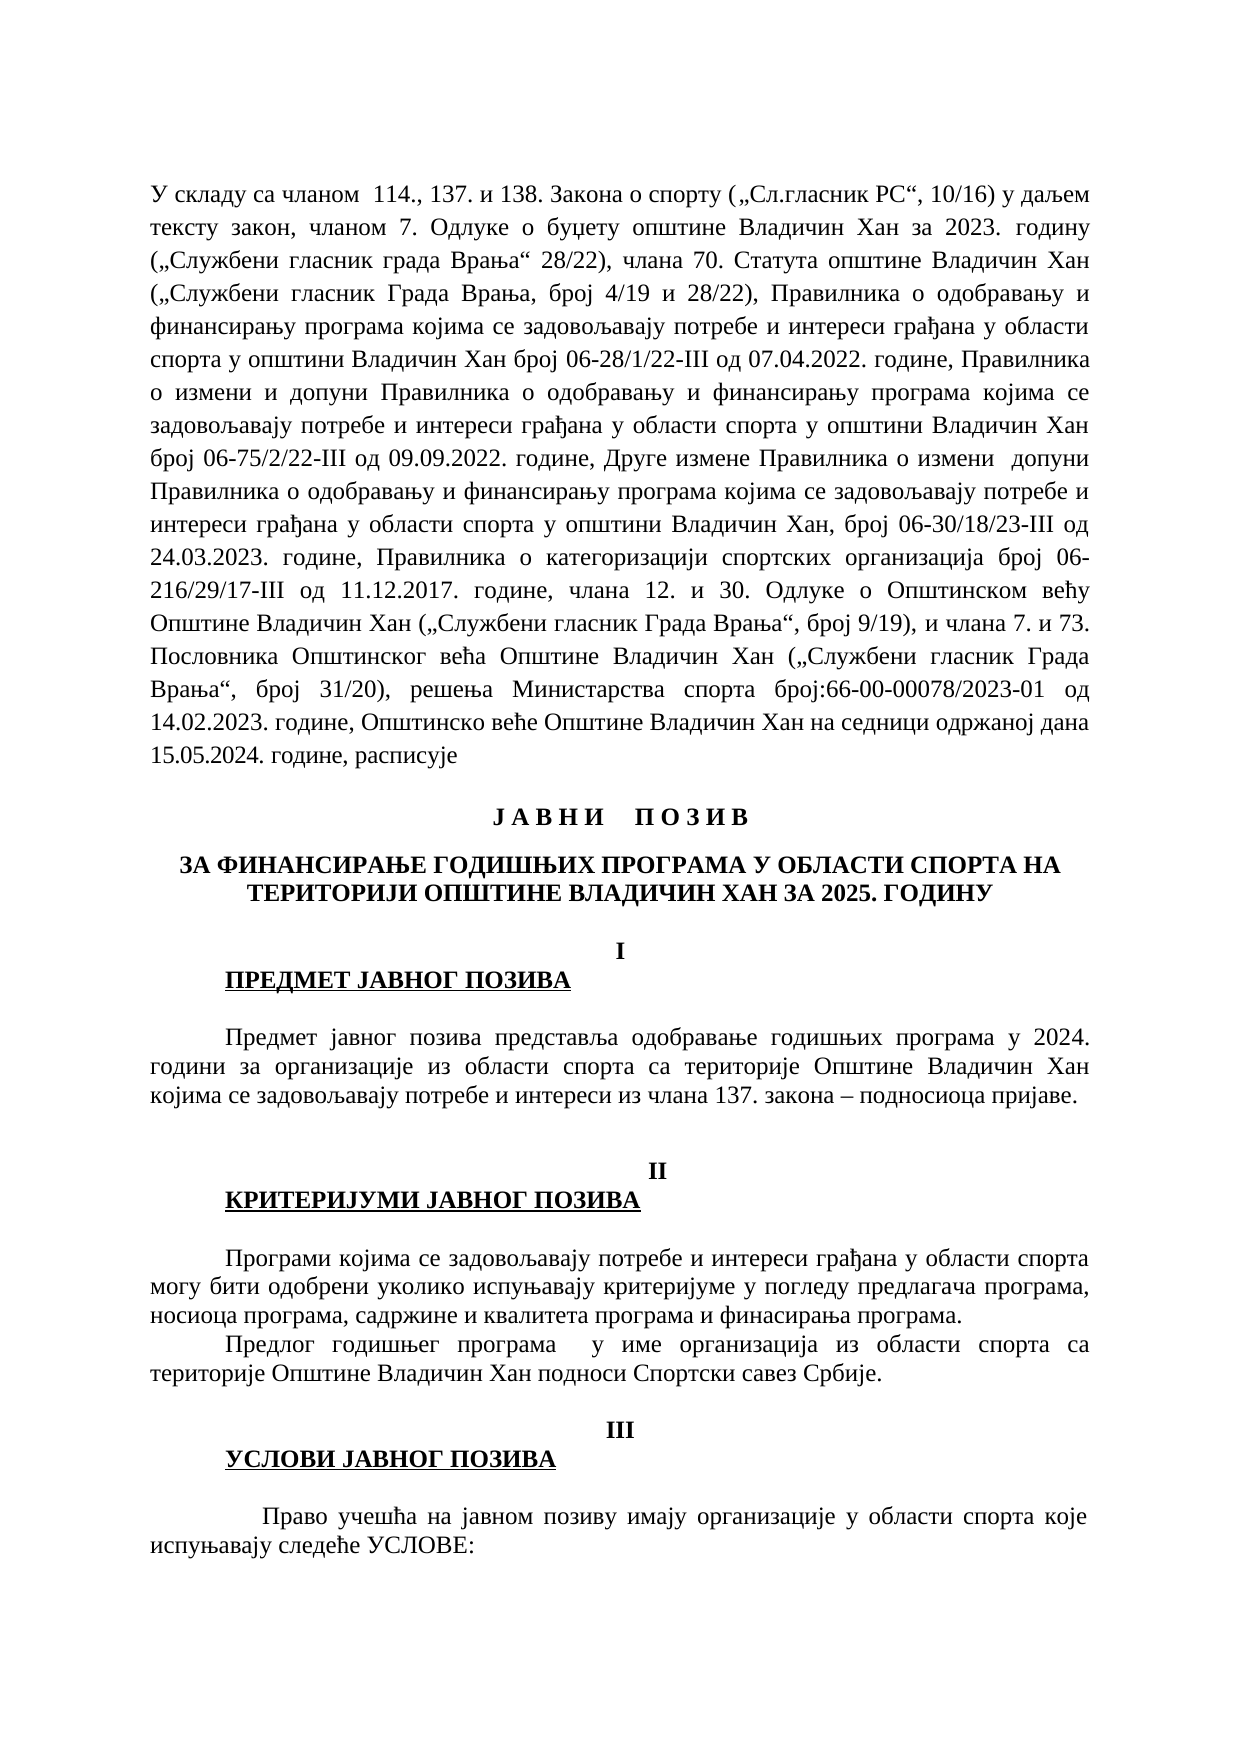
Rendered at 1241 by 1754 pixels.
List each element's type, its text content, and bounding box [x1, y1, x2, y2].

text Предмет јавног позива представља одобравање годишњих програма у 2024. години за организације из области спорта са територије Општине Владичин Хан којима се задовољавају потребе и интереси из члана 137. закона – подносиоца пријаве. [150, 1022, 1090, 1108]
text ЗА ФИНАНСИРАЊЕ ГОДИШЊИХ ПРОГРАМА У ОБЛАСТИ СПОРТА НА ТЕРИТОРИЈИ ОПШТИНЕ ВЛАДИЧИН ХАН ЗА 2025. ГОДИНУ [150, 850, 1090, 907]
text I [150, 936, 1090, 965]
text УСЛОВИ јавног позива [225, 1444, 1090, 1473]
text У складу са чланом 114., 137. и 138. Закона о спорту („Сл.гласник РС“, 10/16) у даљем тексту закон, чланом 7. Одлуке о буџету општине Владичин Хан за 2023. годину („Службени гласник града Врања“ 28/22), члана 70. Статута општине Владичин Хан („Службени гласник Града Врања, број 4/19 и 28/22), Правилника о одобравању и финансирању програма којима се задовољавају потребе и интереси грађана у области спорта у општини Владичин Хан број 06-28/1/22-III од 07.04.2022. године, Правилника о измени и допуни Правилника о одобравању и финансирању програма којима се задовољавају потребе и интереси грађана у области спорта у општини Владичин Хан број 06-75/2/22-III од 09.09.2022. године, Друге измене Правилника о измени допуни Правилника о одобравању и финансирању програма којима се задовољавају потребе и интереси грађана у области спорта у општини Владичин Хан, број 06-30/18/23-III од 24.03.2023. године, Правилника о категоризацији спортских организација број 06-216/29/17-III од 11.12.2017. године, члана 12. и 30. Одлуке о Општинском већу Општине Владичин Хан („Службени гласник Града Врања“, број 9/19), и члана 7. и 73. Пословника Општинског већа Општине Владичин Хан („Службени гласник Града Врања“, број 31/20), решења Министарства спорта број:66-00-00078/2023-01 од 14.02.2023. године, Општинско веће Општине Владичин Хан на седници одржаној дана 15.05.2024. године, расписује [150, 179, 1090, 769]
text КРИТЕРИЈУМИ ЈАВНОГ ПОЗИВА [150, 1185, 1090, 1214]
text ПРЕДМЕТ ЈАВНОГ ПОЗИВА [150, 965, 1090, 993]
text Предлог годишњег програма у име организација из области спорта са територије Општине Владичин Хан подноси Спортски савез Србије. [150, 1329, 1090, 1386]
text Програми којима се задовољавају потребе и интереси грађана у области спорта могу бити одобрени уколико испуњавају критеријуме у погледу предлагача програма, носиоца програма, садржине и квалитета програма и финасирања програма. [150, 1243, 1090, 1329]
text Право учешћа на јавном позиву имају организације у области спорта које испуњавају следеће услове: [150, 1501, 1090, 1559]
text III [150, 1415, 1090, 1444]
text Ј А В Н И П О З И В [150, 802, 1090, 831]
text II [150, 1156, 1090, 1185]
